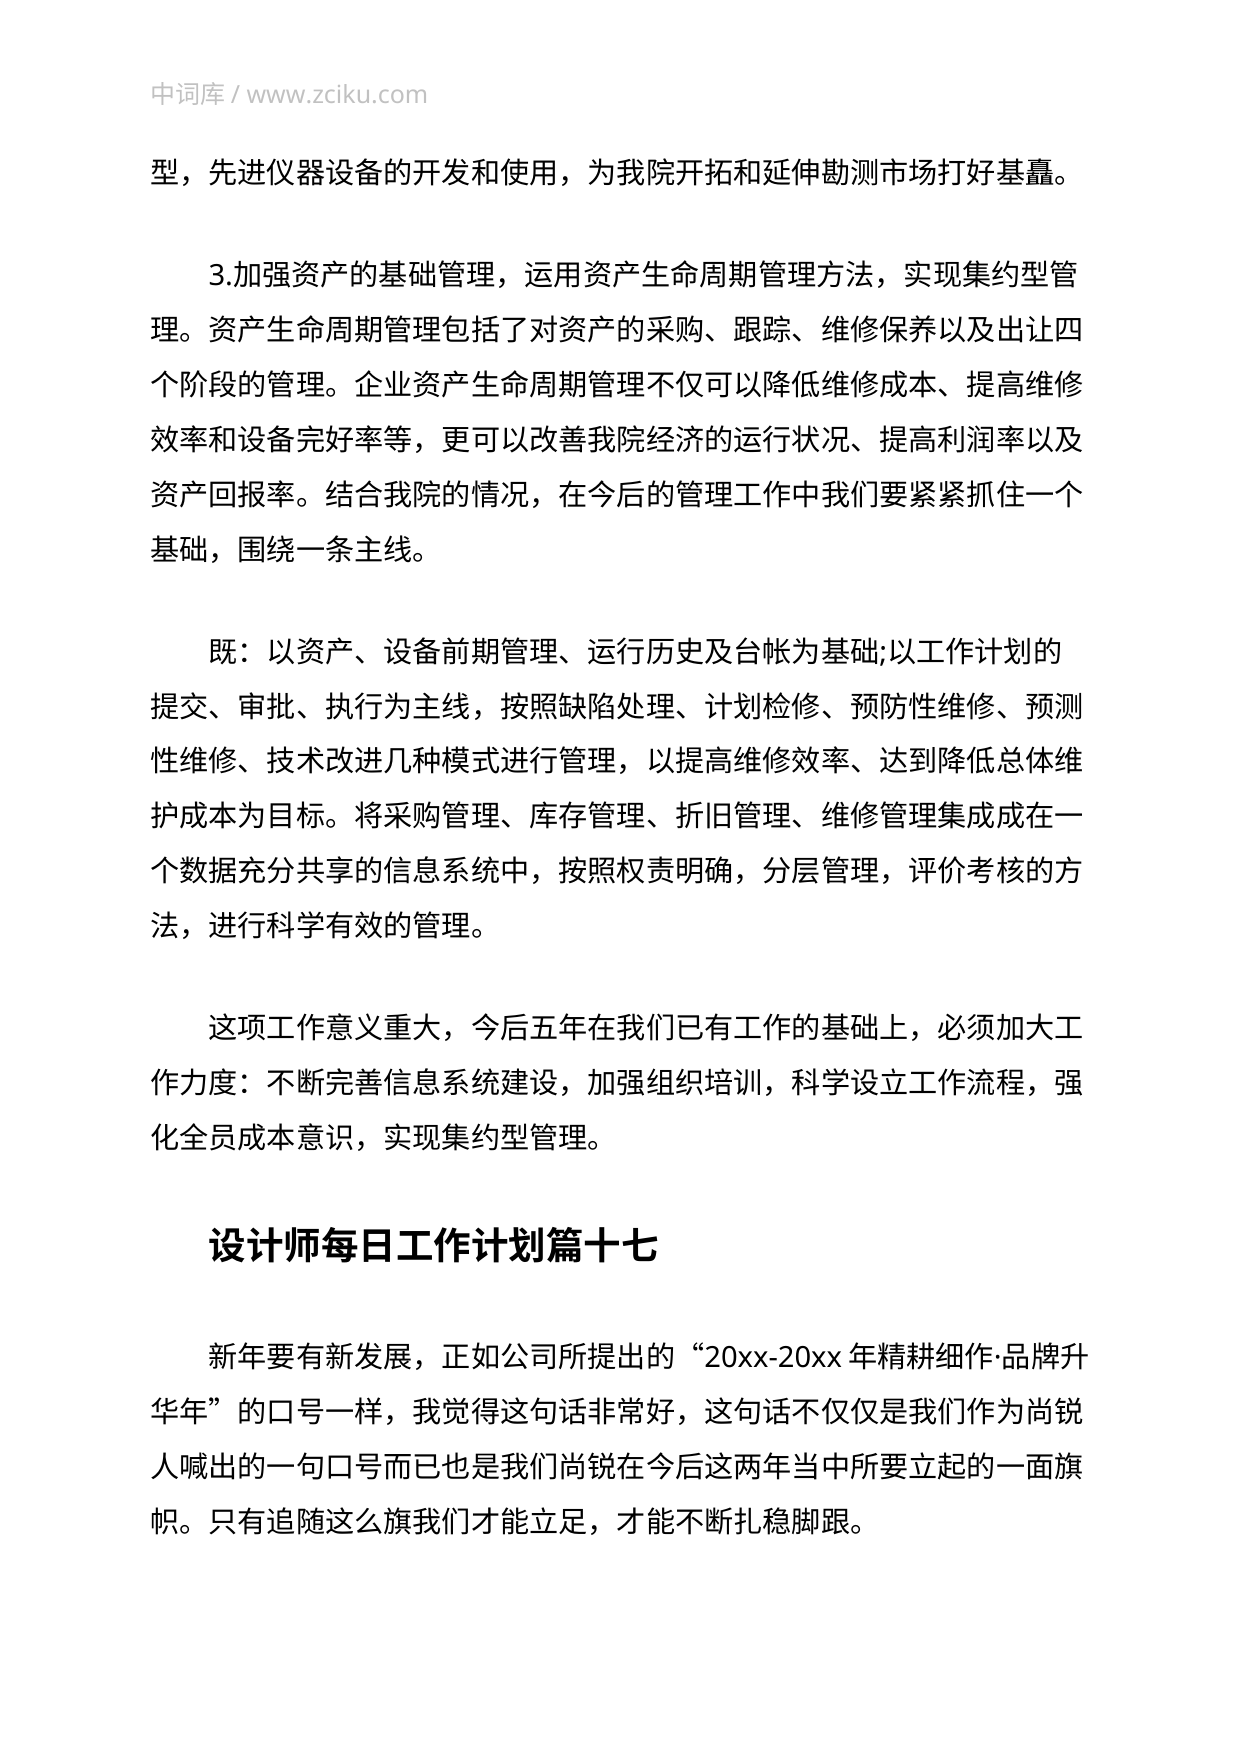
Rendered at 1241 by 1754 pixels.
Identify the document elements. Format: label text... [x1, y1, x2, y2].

text 设计师每日工作计划篇十七 [150, 1216, 1090, 1270]
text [150, 150, 1090, 192]
text 3.加强资产的基础管理，运用资产生命周期管理方法，实现集约型管理。资产生命周期管理包括了对资产的采购、跟踪、维修保养以及出让四个阶段的管理。企业资产生命周期管理不仅可以降低维修成本、提高维修效率和设备完好率等，更可以改善我院经济的运行状况、提高利润率以及资产回报率。结合我院的情况，在今后的管理工作中我们要紧紧抓住一个基础，围绕一条主线。 [150, 252, 1090, 569]
text 既：以资产、设备前期管理、运行历史及台帐为基础;以工作计划的提交、审批、执行为主线，按照缺陷处理、计划检修、预防性维修、预测性维修、技术改进几种模式进行管理，以提高维修效率、达到降低总体维护成本为目标。将采购管理、库存管理、折旧管理、维修管理集成成在一个数据充分共享的信息系统中，按照权责明确，分层管理，评价考核的方法，进行科学有效的管理。 [150, 628, 1090, 945]
text 这项工作意义重大，今后五年在我们已有工作的基础上，必须加大工作力度：不断完善信息系统建设，加强组织培训，科学设立工作流程，强化全员成本意识，实现集约型管理。 [150, 1004, 1090, 1157]
text 新年要有新发展，正如公司所提出的“20xx-20xx年精耕细作·品牌升华年”的口号一样，我觉得这句话非常好，这句话不仅仅是我们作为尚锐人喊出的一句口号而已也是我们尚锐在今后这两年当中所要立起的一面旗帜。只有追随这么旗我们才能立足，才能不断扎稳脚跟。 [150, 1333, 1090, 1541]
